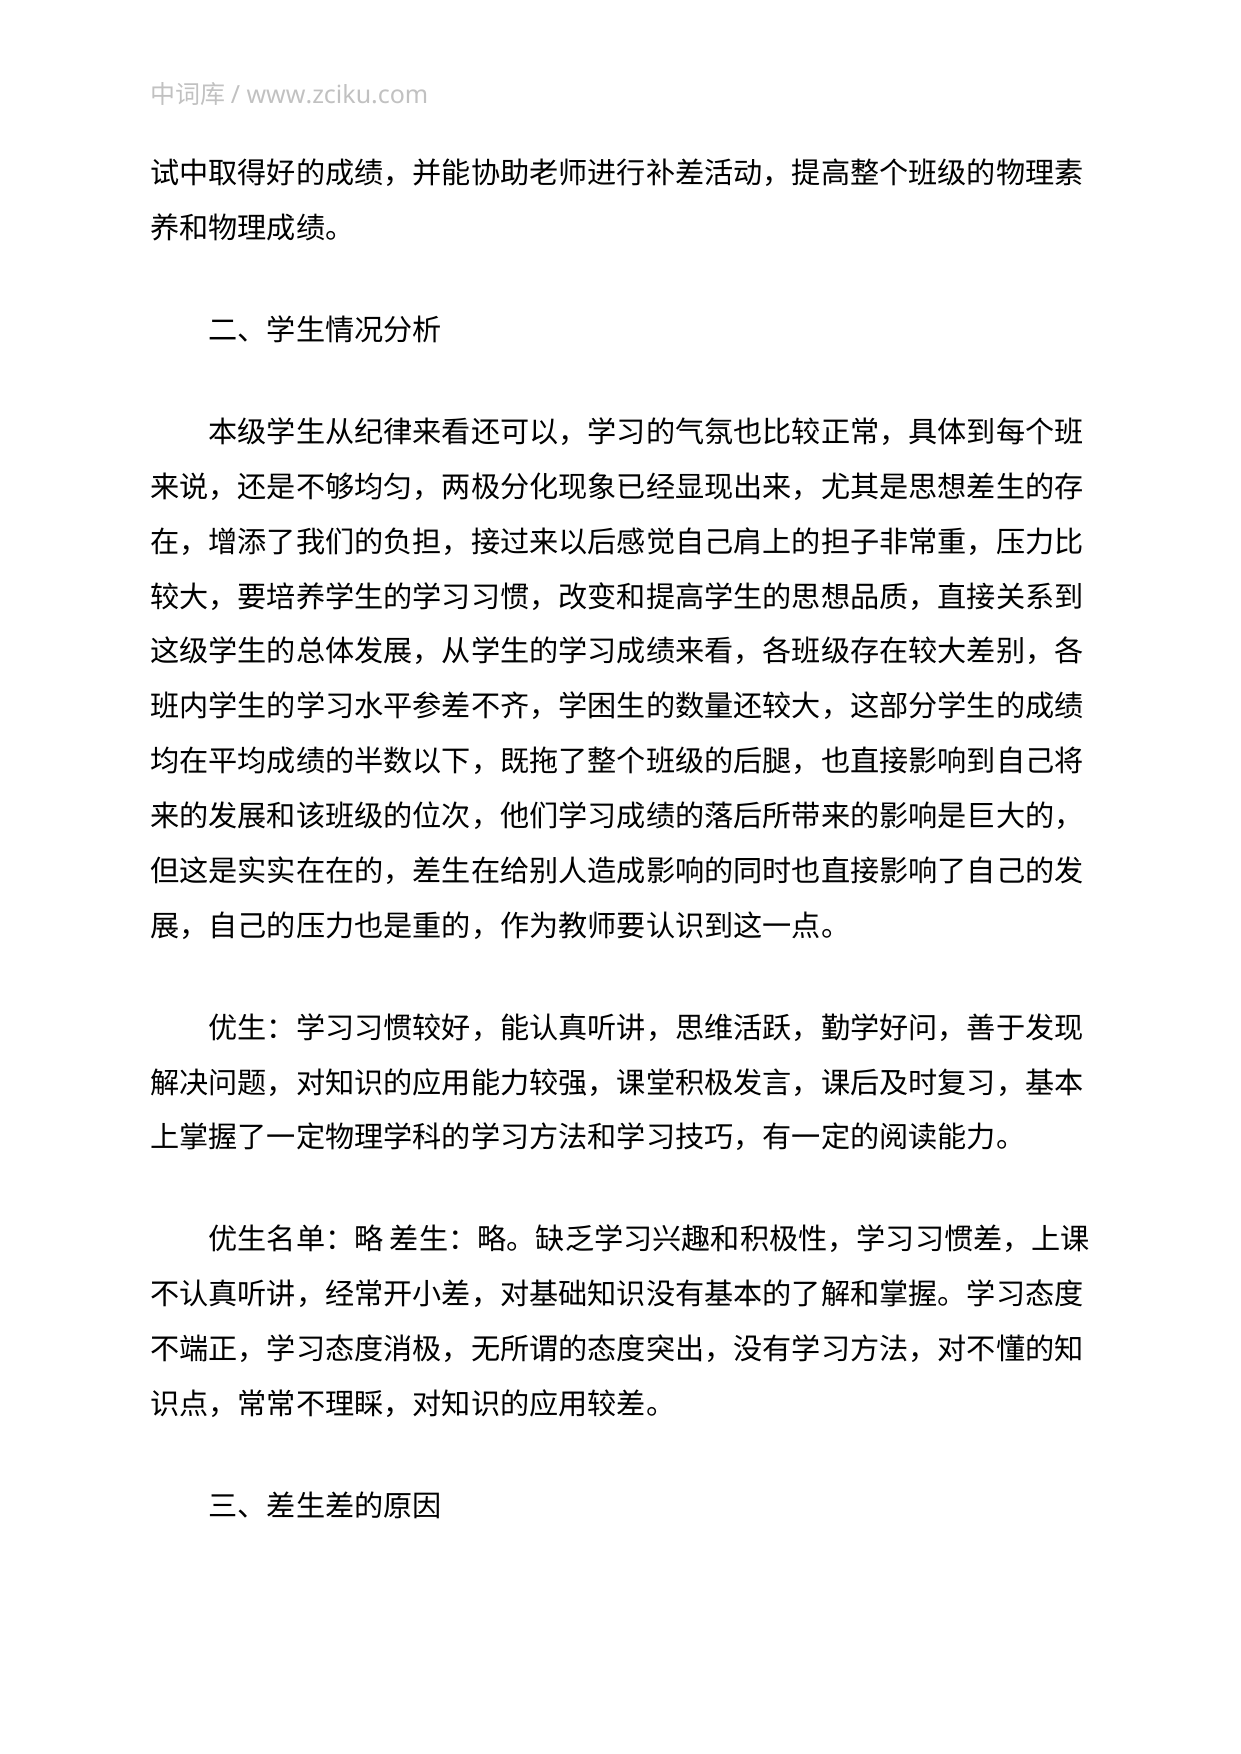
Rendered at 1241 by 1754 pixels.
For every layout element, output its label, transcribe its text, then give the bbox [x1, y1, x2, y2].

text 二、学生情况分析 [150, 307, 1090, 349]
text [150, 150, 1090, 247]
text 优生：学习习惯较好，能认真听讲，思维活跃，勤学好问，善于发现解决问题，对知识的应用能力较强，课堂积极发言，课后及时复习，基本上掌握了一定物理学科的学习方法和学习技巧，有一定的阅读能力。 [150, 1004, 1090, 1156]
text 三、差生差的原因 [150, 1482, 1090, 1524]
text 优生名单：略 差生：略。缺乏学习兴趣和积极性，学习习惯差，上课不认真听讲，经常开小差，对基础知识没有基本的了解和掌握。学习态度不端正，学习态度消极，无所谓的态度突出，没有学习方法，对不懂的知识点，常常不理睬，对知识的应用较差。 [150, 1216, 1090, 1423]
text 本级学生从纪律来看还可以，学习的气氛也比较正常，具体到每个班来说，还是不够均匀，两极分化现象已经显现出来，尤其是思想差生的存在，增添了我们的负担，接过来以后感觉自己肩上的担子非常重，压力比较大，要培养学生的学习习惯，改变和提高学生的思想品质，直接关系到这级学生的总体发展，从学生的学习成绩来看，各班级存在较大差别，各班内学生的学习水平参差不齐，学困生的数量还较大，这部分学生的成绩均在平均成绩的半数以下，既拖了整个班级的后腿，也直接影响到自己将来的发展和该班级的位次，他们学习成绩的落后所带来的影响是巨大的，但这是实实在在的，差生在给别人造成影响的同时也直接影响了自己的发展，自己的压力也是重的，作为教师要认识到这一点。 [150, 408, 1090, 945]
